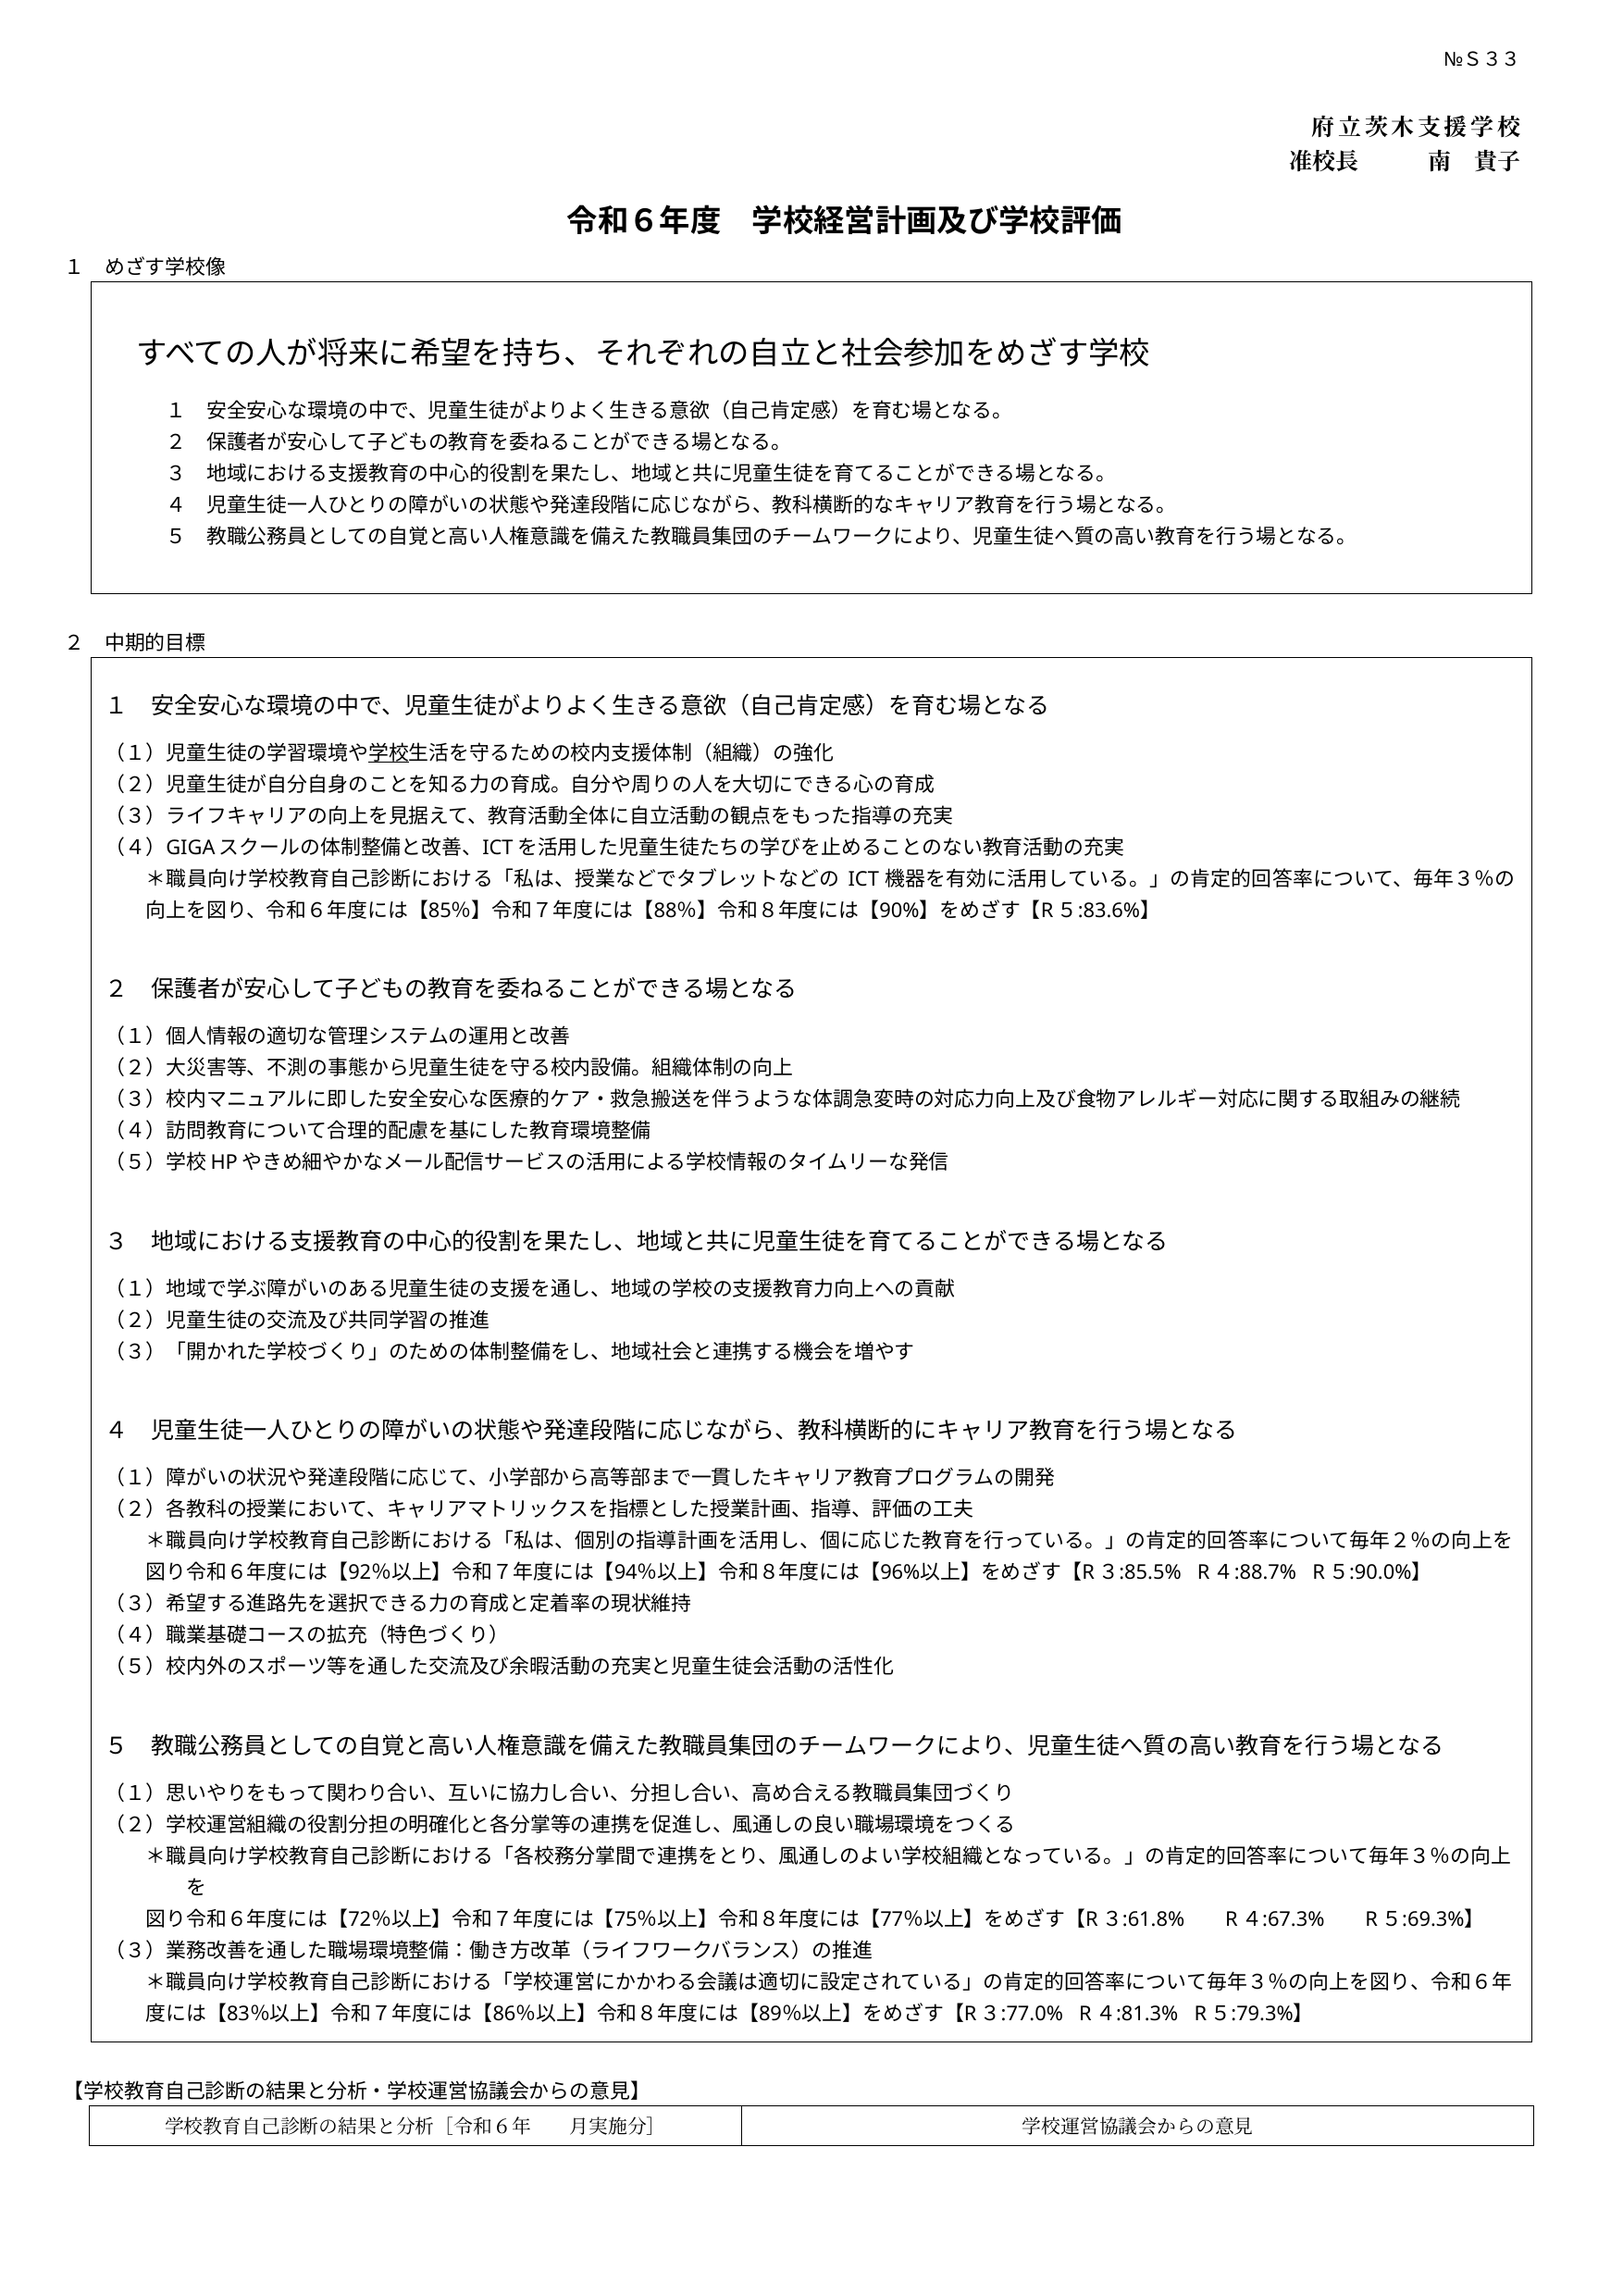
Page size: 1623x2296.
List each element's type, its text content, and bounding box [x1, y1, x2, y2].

text 令和６年度 学校経営計画及び学校評価 [82, 186, 1607, 249]
table_header 学校運営協議会からの意見 [742, 2106, 1533, 2145]
text １ めざす学校像 [64, 249, 1541, 281]
table_header すべての人が将来に希望を持ち、それぞれの自立と社会参加をめざす学校 １ 安全安心な環境の中で、児童生徒がよりよく生きる意欲（自己肯定感）を育む場となる。 ２ 保護者が安心して子どもの教育を委ねることができる場となる。 ３ 地域における支援教育の中心的役割を果たし、地域と共に児童生徒を育てることができる場となる。 ４ 児童生徒一人ひとりの障がいの状態や発達段階に応じながら、教科横断的なキャリア教育を行う場となる。 ５ 教職公務員としての自覚と高い人権意識を備えた教職員集団のチームワークにより、児童生徒へ質の高い教育を行う場となる。 [92, 282, 1531, 593]
table_header １ 安全安心な環境の中で、児童生徒がよりよく生きる意欲（自己肯定感）を育む場となる （１）児童生徒の学習環境や学校生活を守るための校内支援体制（組織）の強化 （２）児童生徒が自分自身のことを知る力の育成。自分や周りの人を大切にできる心の育成 （３）ライフキャリアの向上を見据えて、教育活動全体に自立活動の観点をもった指導の充実 （４）GIGAスクールの体制整備と改善、ICTを活用した児童生徒たちの学びを止めることのない教育活動の充実 ＊職員向け学校教育自己診断における「私は、授業などでタブレットなどの ICT 機器を有効に活用している。」の肯定的回答率について、毎年３％の向上を図り、令和６年度には【85％】令和７年度には【88％】令和８年度には【90%】をめざす【R５:83.6%】 ２ 保護者が安心して子どもの教育を委ねることができる場となる （１）個人情報の適切な管理システムの運用と改善 （２）大災害等、不測の事態から児童生徒を守る校内設備。組織体制の向上 （３）校内マニュアルに即した安全安心な医療的ケア・救急搬送を伴うような体調急変時の対応力向上及び食物アレルギー対応に関する取組みの継続 （４）訪問教育について合理的配慮を基にした教育環境整備 （５）学校HPやきめ細やかなメール配信サービスの活用による学校情報のタイムリーな発信 ３ 地域における支援教育の中心的役割を果たし、地域と共に児童生徒を育てることができる場となる （１）地域で学ぶ障がいのある児童生徒の支援を通し、地域の学校の支援教育力向上への貢献 （２）児童生徒の交流及び共同学習の推進 （３）「開かれた学校づくり」のための体制整備をし、地域社会と連携する機会を増やす ４ 児童生徒一人ひとりの障がいの状態や発達段階に応じながら、教科横断的にキャリア教育を行う場となる （１）障がいの状況や発達段階に応じて、小学部から高等部まで一貫したキャリア教育プログラムの開発 （２）各教科の授業において、キャリアマトリックスを指標とした授業計画、指導、評価の工夫 ＊職員向け学校教育自己診断における「私は、個別の指導計画を活用し、個に応じた教育を行っている。」の肯定的回答率について毎年２％の向上を図り令和６年度には【92％以上】令和７年度には【94％以上】令和８年度には【96%以上】をめざす【R３:85.5% R４:88.7% R５:90.0%】 （３）希望する進路先を選択できる力の育成と定着率の現状維持 （４）職業基礎コースの拡充（特色づくり） （５）校内外のスポーツ等を通した交流及び余暇活動の充実と児童生徒会活動の活性化 ５ 教職公務員としての自覚と高い人権意識を備えた教職員集団のチームワークにより、児童生徒へ質の高い教育を行う場となる （１）思いやりをもって関わり合い、互いに協力し合い、分担し合い、高め合える教職員集団づくり （２）学校運営組織の役割分担の明確化と各分掌等の連携を促進し、風通しの良い職場環境をつくる ＊職員向け学校教育自己診断における「各校務分掌間で連携をとり、風通しのよい学校組織となっている。」の肯定的回答率について毎年３％の向上を 図り令和６年度には【72％以上】令和７年度には【75％以上】令和８年度には【77％以上】をめざす【R３:61.8% R４:67.3% R５:69.3%】 （３）業務改善を通した職場環境整備：働き方改革（ライフワークバランス）の推進 ＊職員向け学校教育自己診断における「学校運営にかかわる会議は適切に設定されている」の肯定的回答率について毎年３％の向上を図り、令和６年度には【83％以上】令和７年度には【86％以上】令和８年度には【89％以上】をめざす【R３:77.0% R４:81.3% R５:79.3%】 [92, 658, 1531, 2042]
text 【学校教育自己診断の結果と分析・学校運営協議会からの意見】 [13, 2074, 1541, 2105]
text ２ 中期的目標 [64, 626, 1541, 657]
table_header 学校教育自己診断の結果と分析［令和６年 月実施分］ [90, 2106, 741, 2145]
